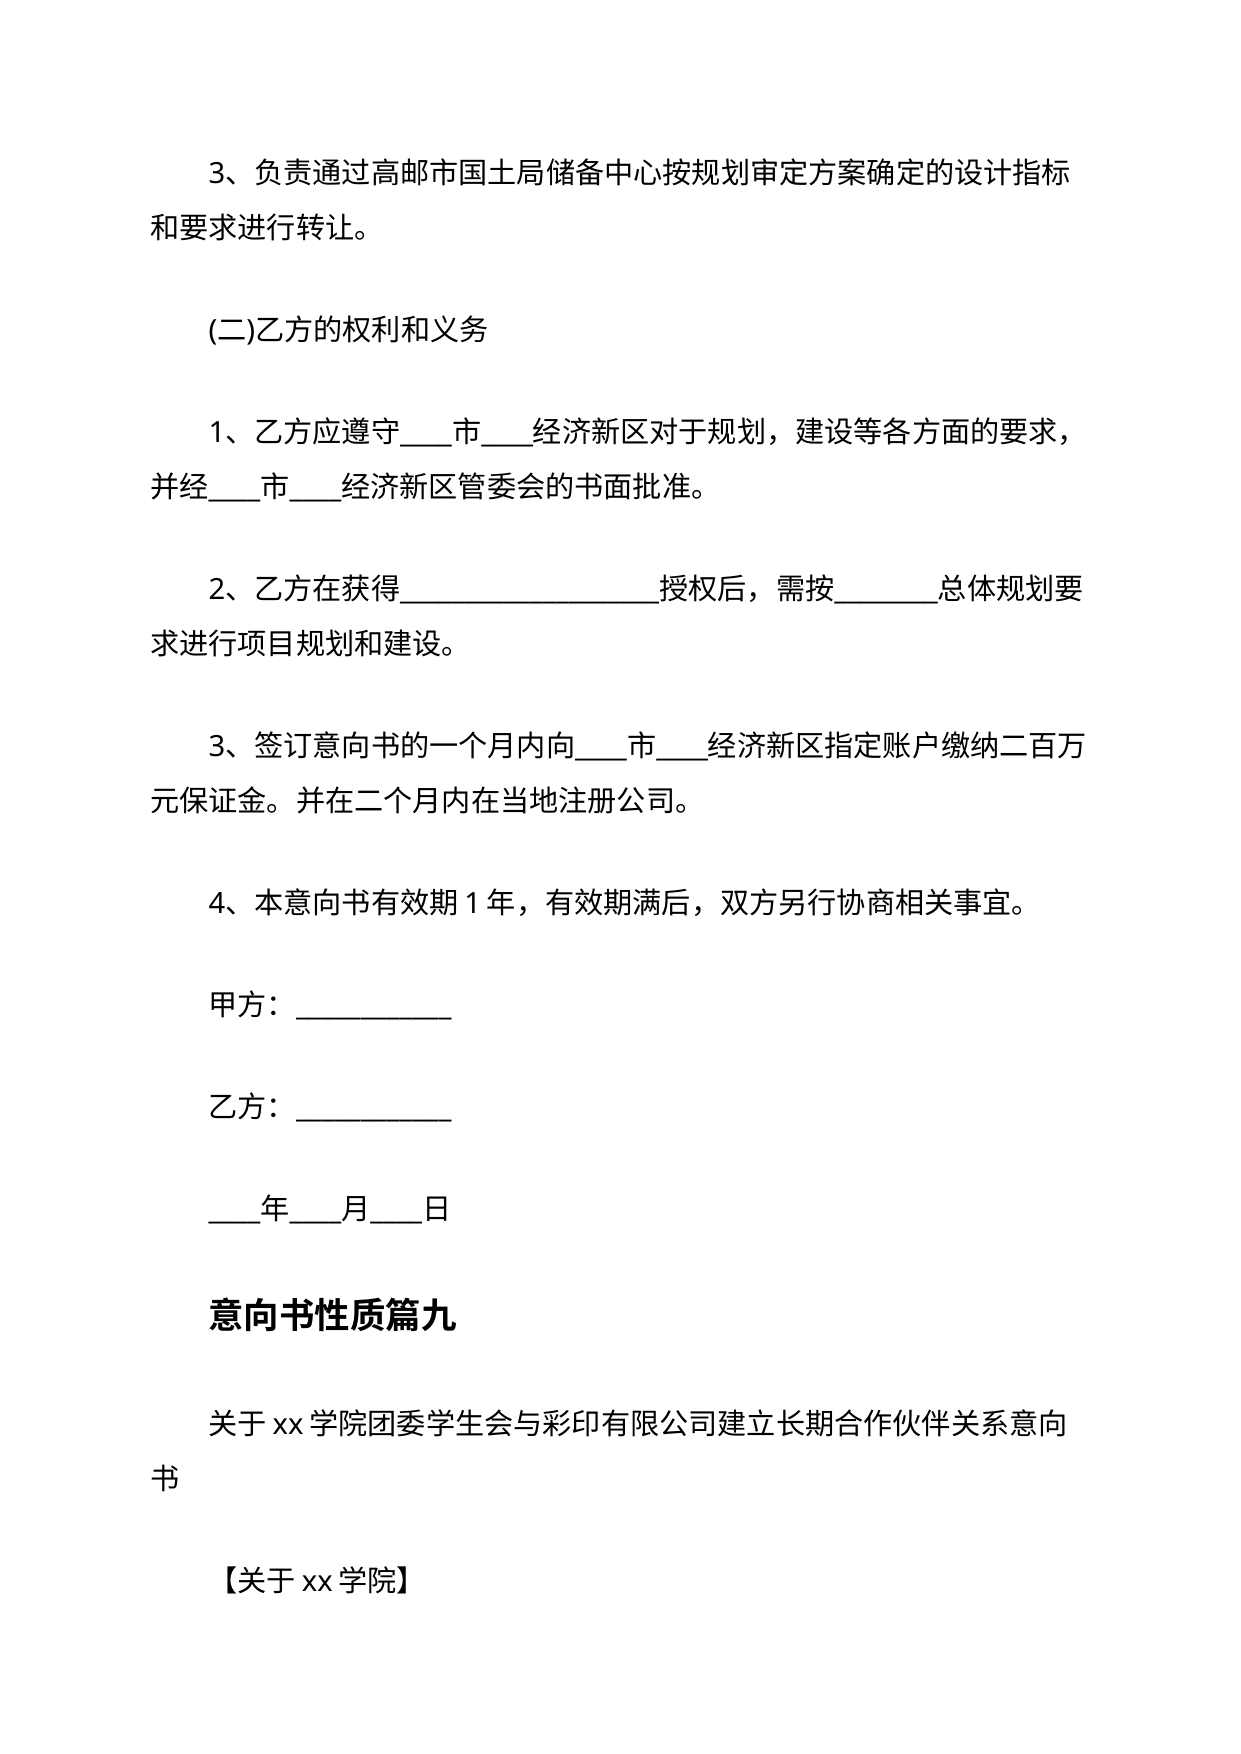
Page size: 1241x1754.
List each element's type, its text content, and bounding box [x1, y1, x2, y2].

text 3、签订意向书的一个月内向____市____经济新区指定账户缴纳二百万元保证金。并在二个月内在当地注册公司。 [150, 722, 1090, 820]
text 甲方：____________ [150, 981, 1090, 1024]
text 3、负责通过高邮市国土局储备中心按规划审定方案确定的设计指标和要求进行转让。 [150, 150, 1090, 247]
text 4、本意向书有效期1年，有效期满后，双方另行协商相关事宜。 [150, 879, 1090, 922]
text 关于xx学院团委学生会与彩印有限公司建立长期合作伙伴关系意向书 [150, 1401, 1090, 1498]
text 乙方：____________ [150, 1083, 1090, 1126]
text 1、乙方应遵守____市____经济新区对于规划，建设等各方面的要求，并经____市____经济新区管委会的书面批准。 [150, 409, 1090, 506]
text (二)乙方的权利和义务 [150, 307, 1090, 349]
text 【关于xx学院】 [150, 1557, 1090, 1600]
text 2、乙方在获得____________________授权后，需按________总体规划要求进行项目规划和建设。 [150, 566, 1090, 663]
text 意向书性质篇九 [150, 1287, 1090, 1338]
text ____年____月____日 [150, 1185, 1090, 1228]
